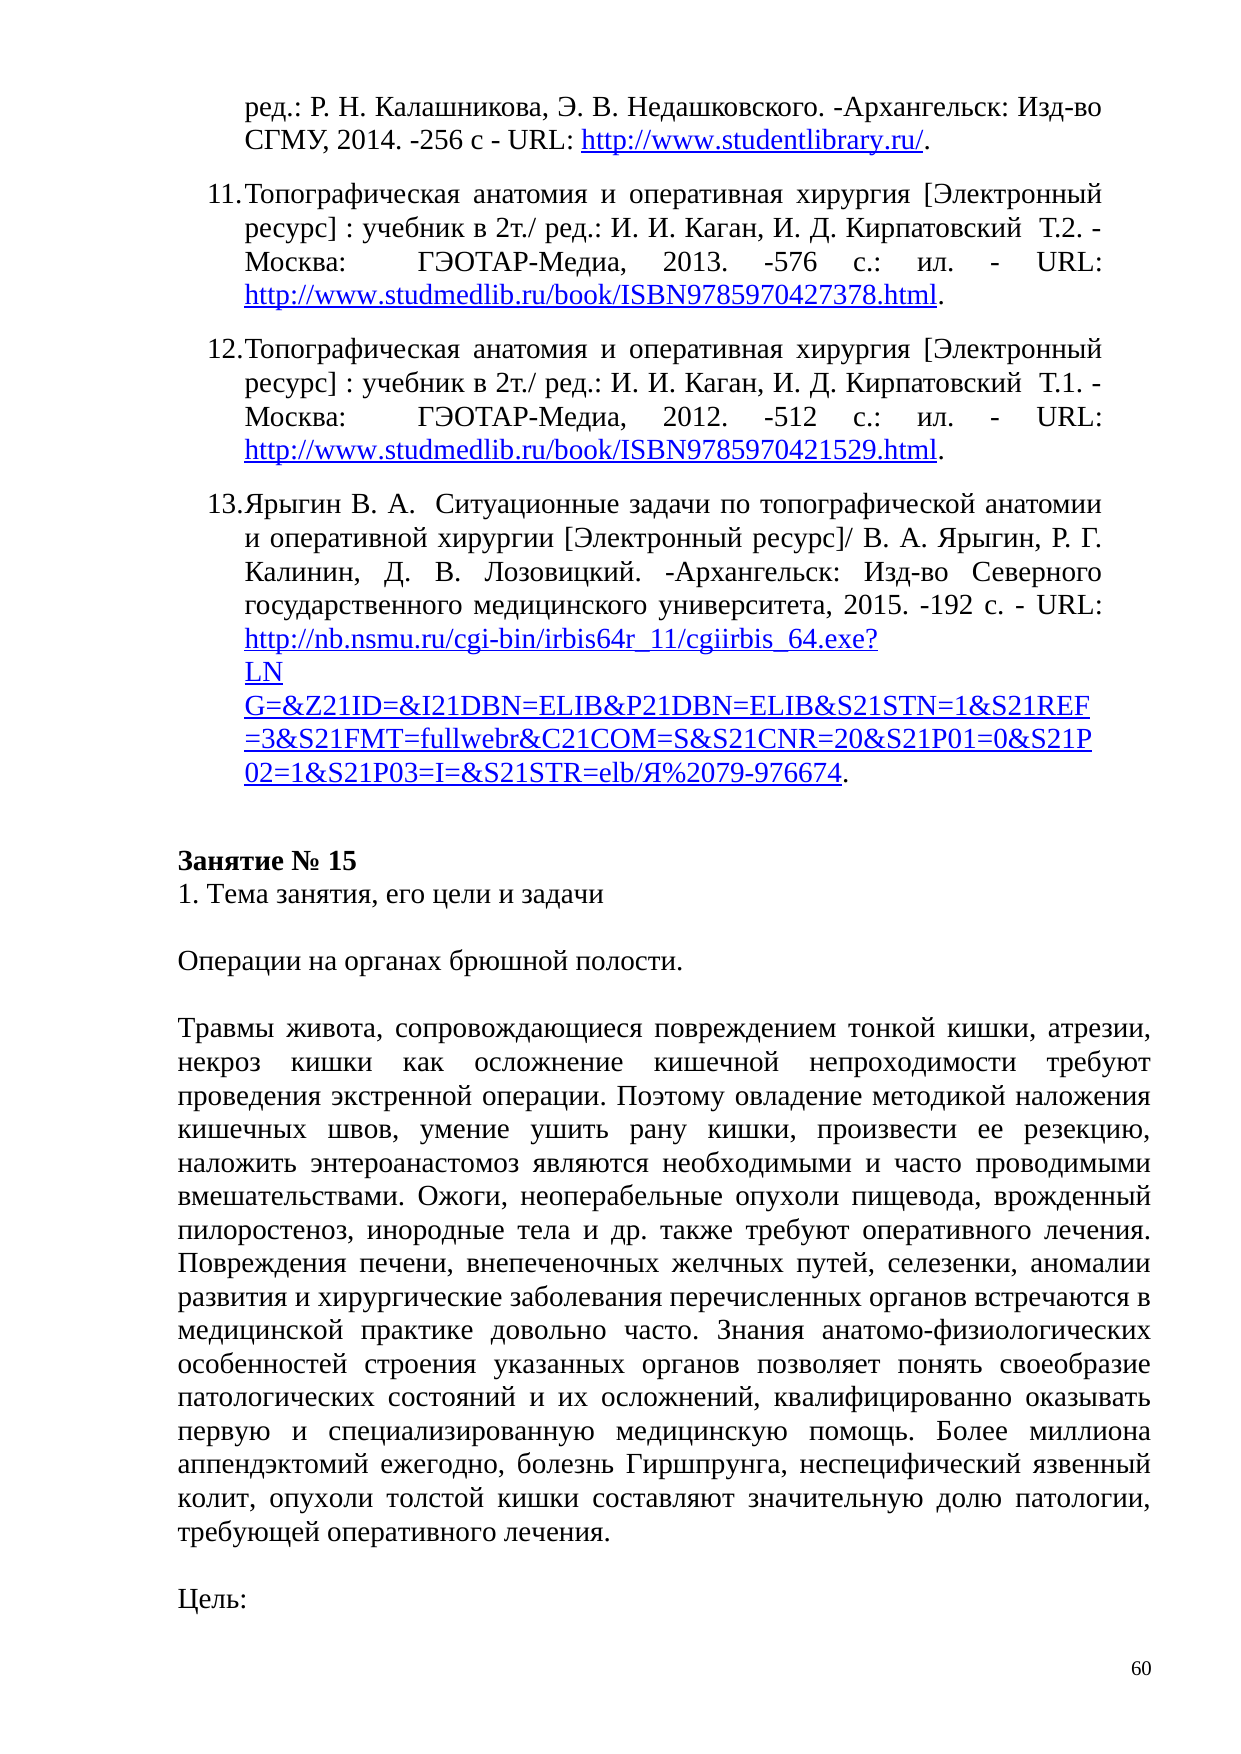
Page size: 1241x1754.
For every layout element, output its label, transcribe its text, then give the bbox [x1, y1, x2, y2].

list Топографическая анатомия и оперативная хирургия [Электронный ресурс] : учебник в 2т./ ред.: И. И. Каган, И. Д. Кирпатовский Т.2. -Москва: ГЭОТАР-Медиа, 2013. -576 с.: ил. - URL: http://www.studmedlib.ru/book/ISBN9785970427378.html. [207, 177, 1103, 311]
text Цель: [177, 1581, 1152, 1614]
text Занятие № 15 [177, 843, 1152, 876]
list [207, 89, 1103, 156]
list Ярыгин В. А. Ситуационные задачи по топографической анатомии и оперативной хирургии [Электронный ресурс]/ В. А. Ярыгин, Р. Г. Калинин, Д. В. Лозовицкий. -Архангельск: Изд-во Северного государственного медицинского университета, 2015. -192 с. - URL: http://nb.nsmu.ru/cgi-bin/irbis64r_11/cgiirbis_64.exe?LNG=&Z21ID=&I21DBN=ELIB&P21DBN=ELIB&S21STN=1&S21REF=3&S21FMT=fullwebr&C21COM=S&S21CNR=20&S21P01=0&S21P02=1&S21P03=I=&S21STR=elb/Я%2079-976674. [207, 487, 1103, 788]
text 1. Тема занятия, его цели и задачи [177, 876, 1152, 910]
list Топографическая анатомия и оперативная хирургия [Электронный ресурс] : учебник в 2т./ ред.: И. И. Каган, И. Д. Кирпатовский Т.1. -Москва: ГЭОТАР-Медиа, 2012. -512 с.: ил. - URL: http://www.studmedlib.ru/book/ISBN9785970421529.html. [207, 332, 1103, 466]
text Травмы живота, сопровождающиеся повреждением тонкой кишки, атрезии, некроз кишки как осложнение кишечной непроходимости требуют проведения экстренной операции. Поэтому овладение методикой наложения кишечных швов, умение ушить рану кишки, произвести ее резекцию, наложить энтероанастомоз являются необходимыми и часто проводимыми вмешательствами. Ожоги, неоперабельные опухоли пищевода, врожденный пилоростеноз, инородные тела и др. также требуют оперативного лечения. Повреждения печени, внепеченочных желчных путей, селезенки, аномалии развития и хирургические заболевания перечисленных органов встречаются в медицинской практике довольно часто. Знания анатомо-физиологических особенностей строения указанных органов позволяет понять своеобразие патологических состояний и их осложнений, квалифицированно оказывать первую и специализированную медицинскую помощь. Более миллиона аппендэктомий ежегодно, болезнь Гиршпрунга, неспецифический язвенный колит, опухоли толстой кишки составляют значительную долю патологии, требующей оперативного лечения. [177, 1011, 1152, 1547]
text Операции на органах брюшной полости. [177, 943, 1152, 977]
